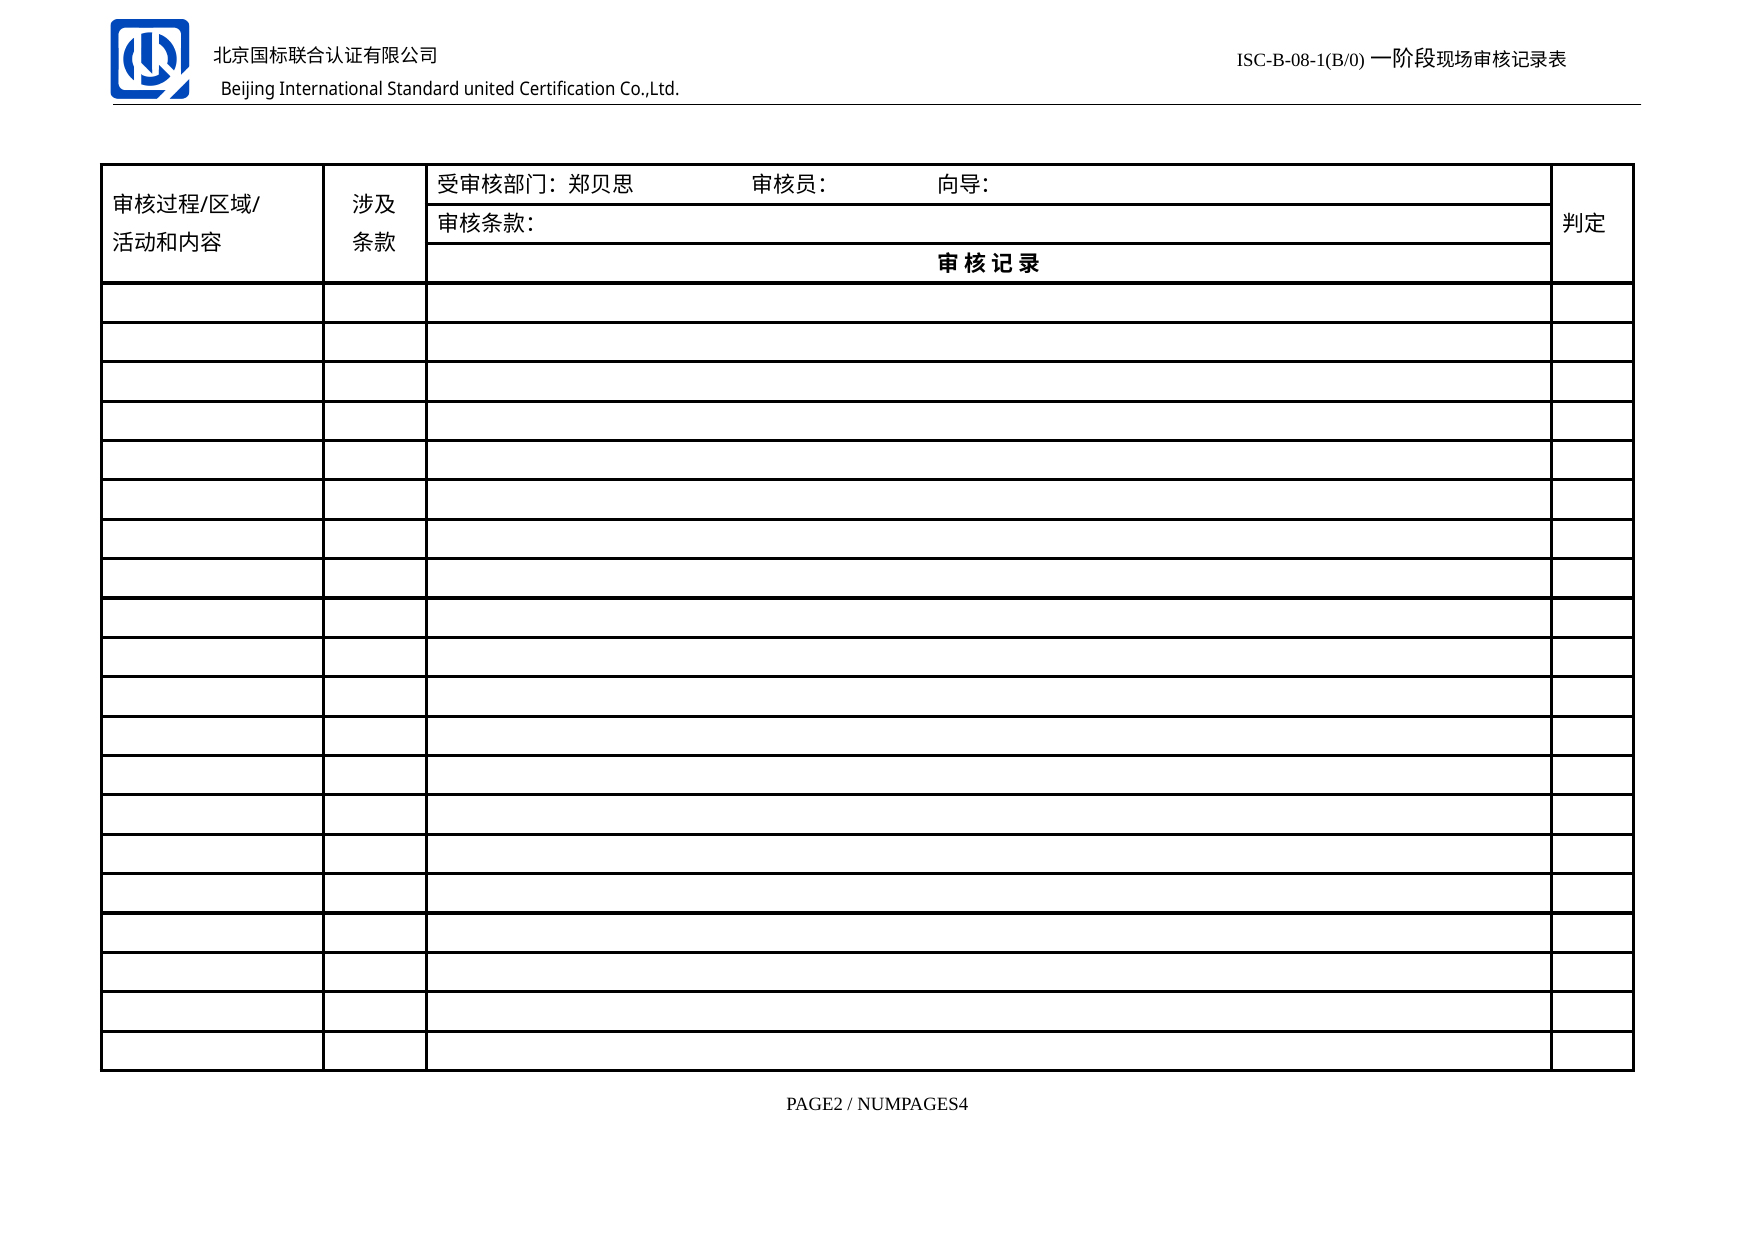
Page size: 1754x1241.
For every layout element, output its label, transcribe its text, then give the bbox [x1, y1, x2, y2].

table_cell [1553, 1033, 1632, 1069]
table_cell [103, 954, 322, 990]
table_cell [103, 1033, 322, 1069]
table_header 涉及 条款 [325, 166, 425, 281]
table_cell [325, 403, 425, 439]
table_cell [1553, 718, 1632, 754]
table_header 审核过程/区域/ 活动和内容 [103, 166, 322, 281]
table_cell [428, 875, 1550, 911]
table_cell [428, 796, 1550, 833]
table_cell [325, 324, 425, 360]
table_cell [325, 521, 425, 557]
table_cell [325, 993, 425, 1029]
table_cell [428, 678, 1550, 714]
table_cell [103, 718, 322, 754]
table_cell [103, 757, 322, 793]
table_cell [1553, 836, 1632, 872]
table_cell [428, 560, 1550, 596]
table_cell [325, 718, 425, 754]
table_cell [325, 481, 425, 518]
table_cell [325, 639, 425, 675]
table_cell [428, 324, 1550, 360]
table_cell [428, 285, 1550, 321]
table_cell [428, 915, 1550, 951]
table_cell [428, 836, 1550, 872]
table_cell [325, 600, 425, 636]
table_cell [103, 915, 322, 951]
table_cell [428, 363, 1550, 399]
table_cell [103, 836, 322, 872]
table_header 受审核部门：郑贝思 审核员： 向导： [428, 166, 1550, 203]
table_cell [103, 285, 322, 321]
table_cell [1553, 600, 1632, 636]
table_cell [103, 363, 322, 399]
table_cell [103, 521, 322, 557]
table_cell [428, 403, 1550, 439]
table_cell [325, 1033, 425, 1069]
table_cell [1553, 639, 1632, 675]
table_cell [1553, 324, 1632, 360]
table_cell [428, 442, 1550, 478]
table_cell [325, 285, 425, 321]
table_cell [428, 1033, 1550, 1069]
table_cell [1553, 757, 1632, 793]
table_cell [428, 639, 1550, 675]
table_cell [103, 875, 322, 911]
table_cell [103, 442, 322, 478]
table_cell [1553, 403, 1632, 439]
table_cell [103, 993, 322, 1029]
table_cell [103, 560, 322, 596]
table_cell [103, 403, 322, 439]
table_cell [1553, 363, 1632, 399]
table_cell [1553, 796, 1632, 833]
table_cell [103, 796, 322, 833]
table_cell [325, 954, 425, 990]
table_cell [1553, 993, 1632, 1029]
picture [110, 19, 190, 99]
table_cell [325, 678, 425, 714]
table_cell [428, 718, 1550, 754]
table_cell [325, 442, 425, 478]
table_cell [428, 481, 1550, 518]
table_cell [325, 915, 425, 951]
table_cell [428, 954, 1550, 990]
table_cell [325, 875, 425, 911]
table_cell [325, 836, 425, 872]
table_cell [1553, 560, 1632, 596]
table_cell [428, 757, 1550, 793]
table_cell [103, 639, 322, 675]
table_cell [103, 678, 322, 714]
table_cell [428, 600, 1550, 636]
table_header 判定 [1553, 166, 1632, 281]
table_cell [103, 600, 322, 636]
table_cell [1553, 285, 1632, 321]
table_cell 审 核 记 录 [428, 245, 1550, 281]
table_cell [428, 521, 1550, 557]
table_cell [325, 757, 425, 793]
table_cell [1553, 521, 1632, 557]
table_cell [1553, 954, 1632, 990]
table_cell [1553, 875, 1632, 911]
table_cell [325, 796, 425, 833]
table_cell [1553, 678, 1632, 714]
table_cell [103, 324, 322, 360]
table_cell [428, 993, 1550, 1029]
table_cell [1553, 915, 1632, 951]
table_cell [325, 560, 425, 596]
table_cell [1553, 442, 1632, 478]
table_cell [325, 363, 425, 399]
table_cell [1553, 481, 1632, 518]
table_cell [103, 481, 322, 518]
table_cell 审核条款： [428, 206, 1550, 242]
